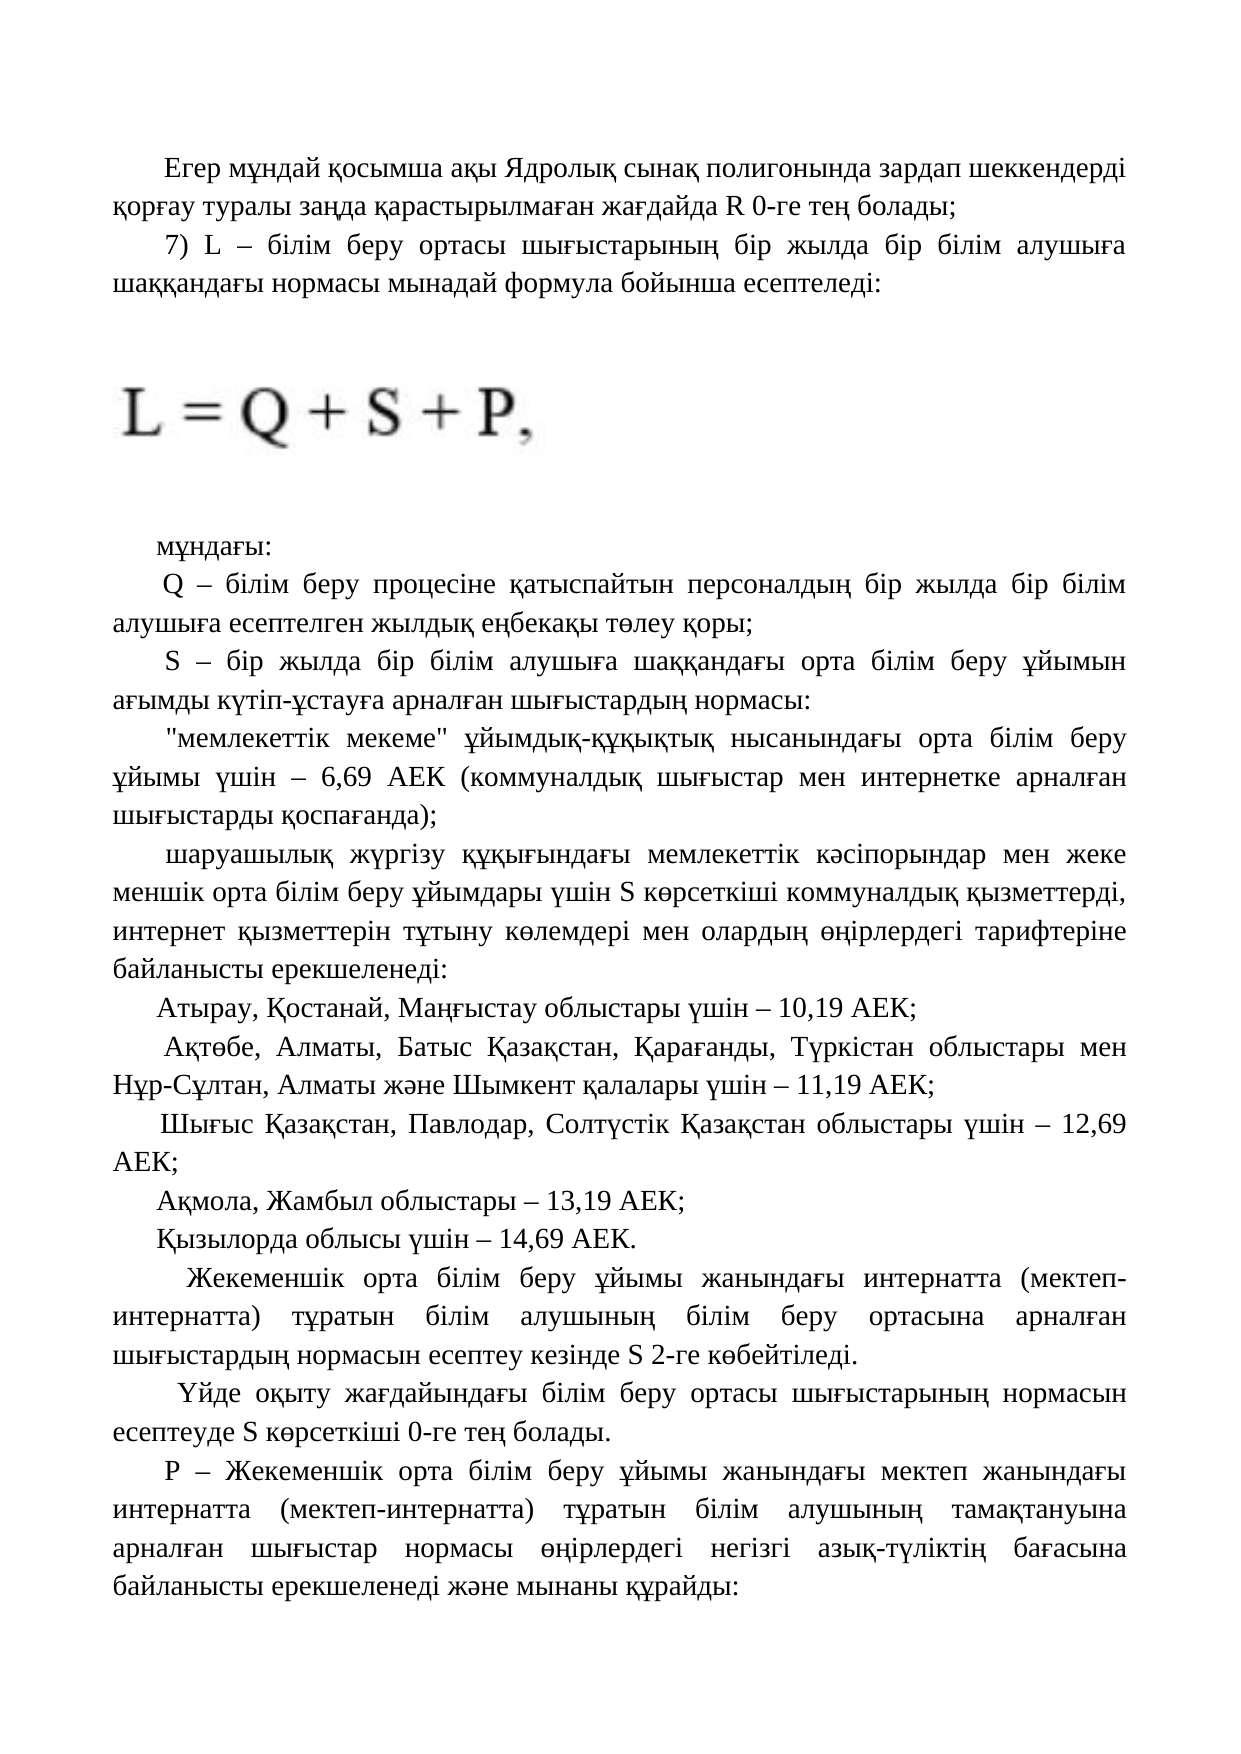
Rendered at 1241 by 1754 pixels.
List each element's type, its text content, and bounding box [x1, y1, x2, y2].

text "мемлекеттік мекеме" ұйымдық-құқықтық нысанындағы орта білім беру ұйымы үшін – 6,69 АЕК (коммуналдық шығыстар мен интернетке арналған шығыстарды қоспағанда); [112, 720, 1128, 831]
text 7) L – білім беру ортасы шығыстарының бір жылда бір білім алушыға шаққандағы нормасы мынадай формула бойынша есептеледі: [112, 227, 1128, 299]
text S – бір жылда бір білім алушыға шаққандағы орта білім беру ұйымын ағымды күтіп-ұстауға арналған шығыстардың нормасы: [112, 643, 1128, 715]
text Шығыс Қазақстан, Павлодар, Солтүстік Қазақстан облыстары үшін – 12,69 АЕК; [112, 1106, 1128, 1178]
text шаруашылық жүргізу құқығындағы мемлекеттік кәсіпорындар мен жеке меншік орта білім беру ұйымдары үшін S көрсеткіші коммуналдық қызметтерді, интернет қызметтерін тұтыну көлемдері мен олардың өңірлердегі тарифтеріне байланысты ерекшеленеді: [112, 836, 1128, 985]
text Ақмола, Жамбыл облыстары – 13,19 АЕК; [112, 1183, 1128, 1216]
text Ақтөбе, Алматы, Батыс Қазақстан, Қарағанды, Түркістан облыстары мен Нұр-Сұлтан, Алматы және Шымкент қалалары үшін – 11,19 АЕК; [112, 1029, 1128, 1101]
text Егер мұндай қосымша ақы Ядролық сынақ полигонында зардап шеккендерді қорғау туралы заңда қарастырылмаған жағдайда R 0-ге тең болады; [112, 150, 1128, 222]
text Атырау, Қостанай, Маңғыстау облыстары үшін – 10,19 АЕК; [112, 990, 1128, 1024]
text Р – Жекеменшік орта білім беру ұйымы жанындағы мектеп жанындағы интернатта (мектеп-интернатта) тұратын білім алушының тамақтануына арналған шығыстар нормасы өңірлердегі негізгі азық-түліктің бағасына байланысты ерекшеленеді және мынаны құрайды: [112, 1453, 1128, 1602]
text Қызылорда облысы үшін – 14,69 АЕК. [112, 1221, 1128, 1255]
text Жекеменшік орта білім беру ұйымы жанындағы интернатта (мектеп- интернатта) тұратын білім алушының білім беру ортасына арналған шығыстардың нормасын есептеу кезінде S 2-ге көбейтіледі. [112, 1260, 1128, 1371]
picture [112, 371, 546, 464]
text мұндағы: [112, 528, 1128, 561]
text Үйде оқыту жағдайындағы білім беру ортасы шығыстарының нормасын есептеуде S көрсеткіші 0-ге тең болады. [112, 1376, 1128, 1448]
text Q – білім беру процесіне қатыспайтын персоналдың бір жылда бір білім алушыға есептелген жылдық еңбекақы төлеу қоры; [112, 566, 1128, 638]
